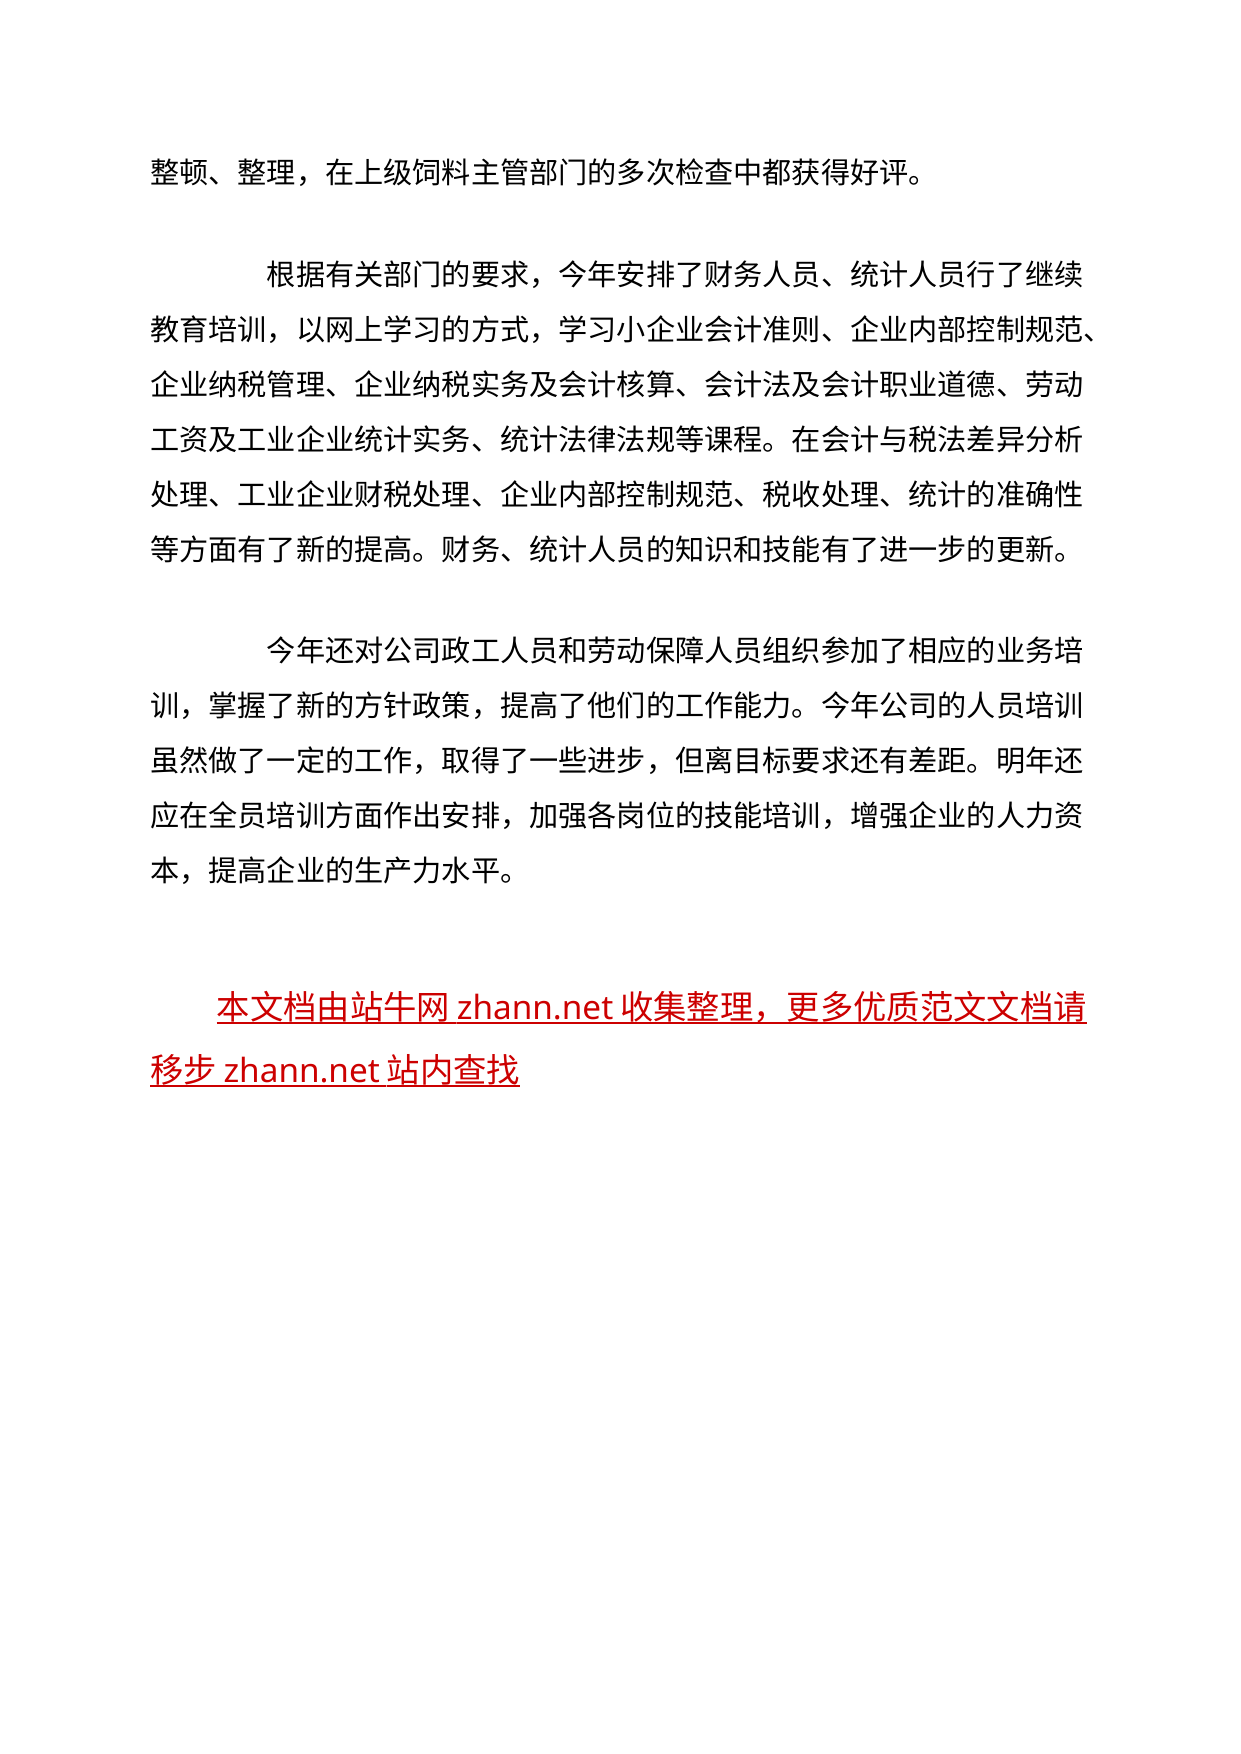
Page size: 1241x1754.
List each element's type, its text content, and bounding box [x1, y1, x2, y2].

text 根据有关部门的要求，今年安排了财务人员、统计人员行了继续教育培训，以网上学习的方式，学习小企业会计准则、企业内部控制规范、企业纳税管理、企业纳税实务及会计核算、会计法及会计职业道德、劳动工资及工业企业统计实务、统计法律法规等课程。在会计与税法差异分析处理、工业企业财税处理、企业内部控制规范、税收处理、统计的准确性等方面有了新的提高。财务、统计人员的知识和技能有了进一步的更新。 [150, 252, 1090, 568]
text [150, 150, 1090, 192]
text 本文档由站牛网zhann.net收集整理，更多优质范文文档请移步zhann.net站内查找 [150, 981, 1090, 1092]
text 今年还对公司政工人员和劳动保障人员组织参加了相应的业务培训，掌握了新的方针政策，提高了他们的工作能力。今年公司的人员培训虽然做了一定的工作，取得了一些进步，但离目标要求还有差距。明年还应在全员培训方面作出安排，加强各岗位的技能培训，增强企业的人力资本，提高企业的生产力水平。 [150, 628, 1090, 890]
